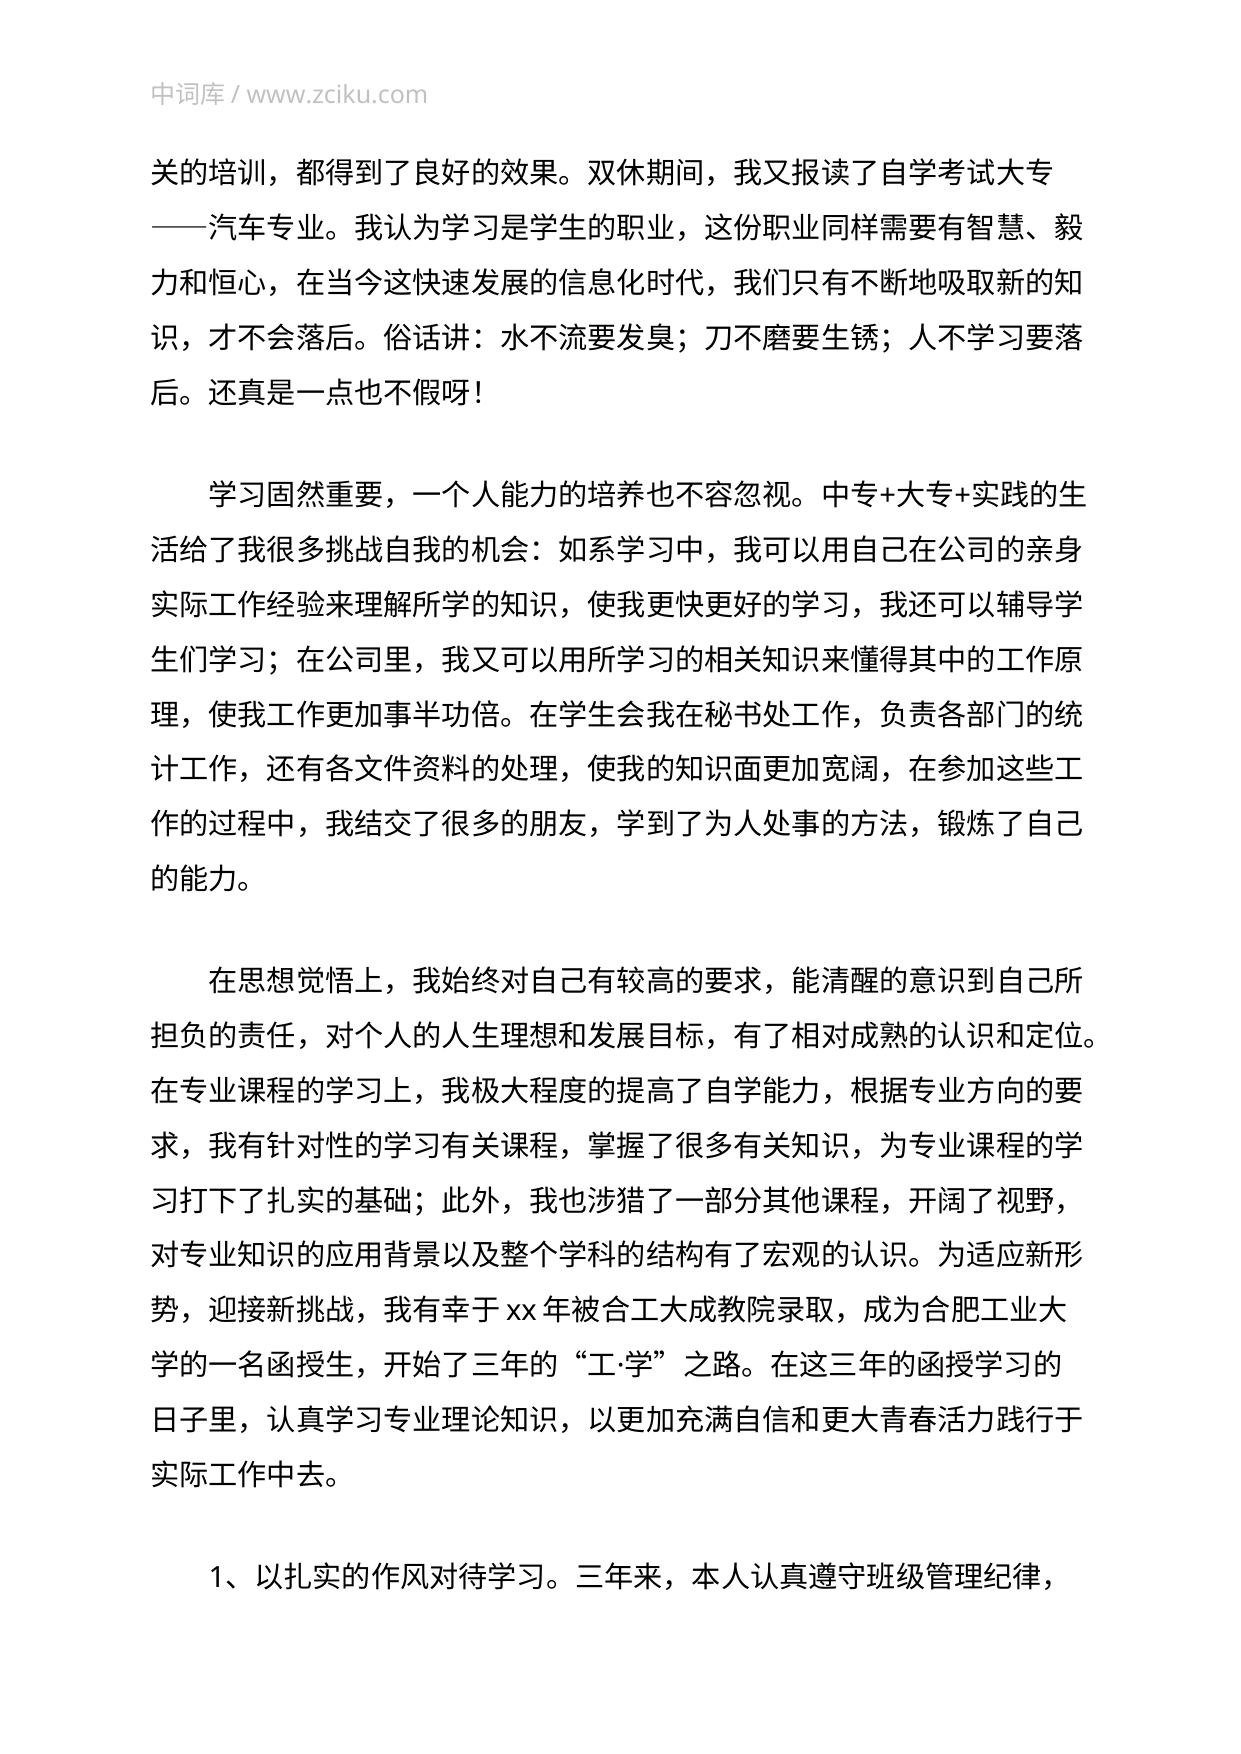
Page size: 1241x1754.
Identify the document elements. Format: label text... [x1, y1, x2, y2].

text 学习固然重要，一个人能力的培养也不容忽视。中专+大专+实践的生活给了我很多挑战自我的机会：如系学习中，我可以用自己在公司的亲身实际工作经验来理解所学的知识，使我更快更好的学习，我还可以辅导学生们学习；在公司里，我又可以用所学习的相关知识来懂得其中的工作原理，使我工作更加事半功倍。在学生会我在秘书处工作，负责各部门的统计工作，还有各文件资料的处理，使我的知识面更加宽阔，在参加这些工作的过程中，我结交了很多的朋友，学到了为人处事的方法，锻炼了自己的能力。 [150, 471, 1090, 898]
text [150, 1553, 1090, 1596]
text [150, 150, 1090, 412]
text 在思想觉悟上，我始终对自己有较高的要求，能清醒的意识到自己所担负的责任，对个人的人生理想和发展目标，有了相对成熟的认识和定位。在专业课程的学习上，我极大程度的提高了自学能力，根据专业方向的要求，我有针对性的学习有关课程，掌握了很多有关知识，为专业课程的学习打下了扎实的基础；此外，我也涉猎了一部分其他课程，开阔了视野，对专业知识的应用背景以及整个学科的结构有了宏观的认识。为适应新形势，迎接新挑战，我有幸于xx年被合工大成教院录取，成为合肥工业大学的一名函授生，开始了三年的“工·学”之路。在这三年的函授学习的日子里，认真学习专业理论知识，以更加充满自信和更大青春活力践行于实际工作中去。 [150, 957, 1090, 1494]
